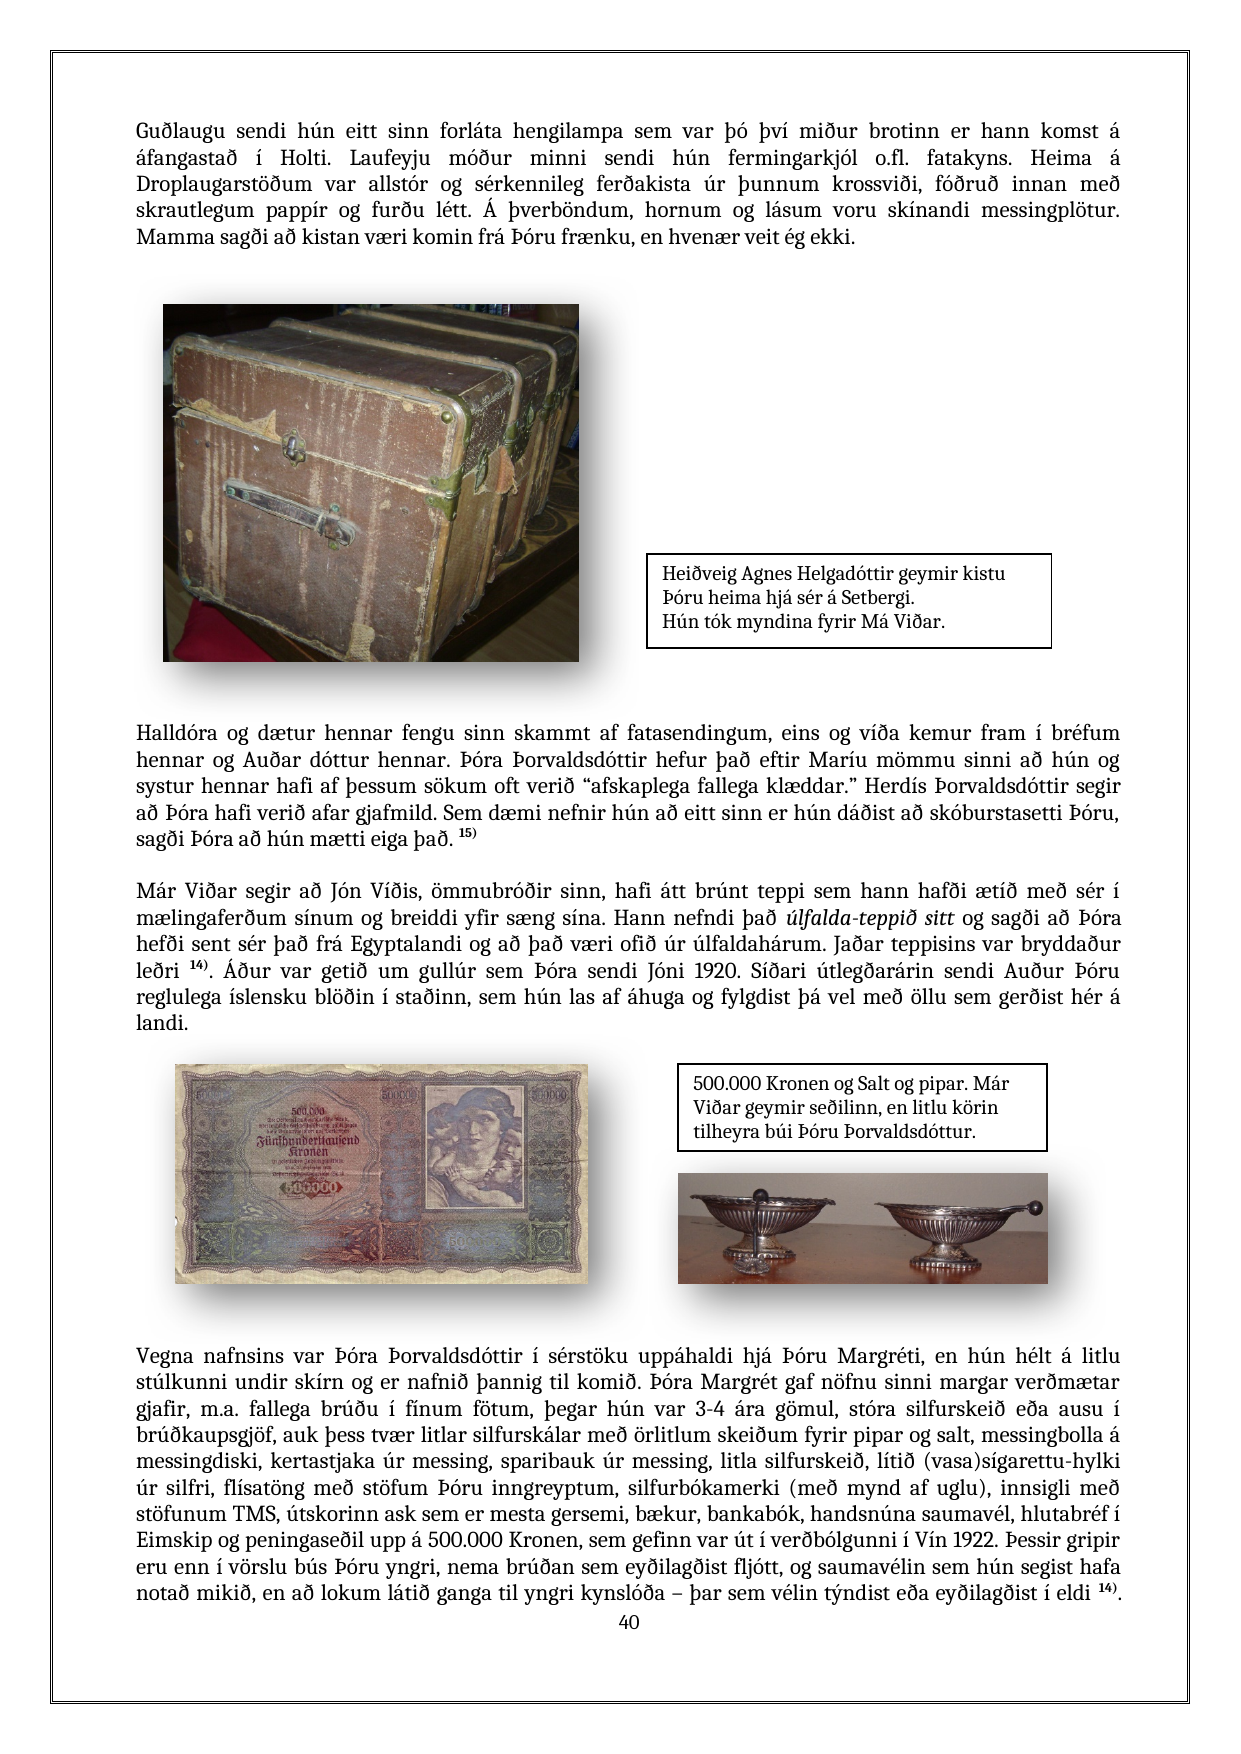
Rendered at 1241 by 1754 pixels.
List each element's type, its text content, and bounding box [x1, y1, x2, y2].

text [136, 1343, 1122, 1606]
text Guðlaugu sendi hún eitt sinn forláta hengilampa sem var þó því miður brotinn er hann komst á áfangastað í Holti. Laufeyju móður minni sendi hún fermingarkjól o.fl. fatakyns. Heima á Droplaugarstöðum var allstór og sérkennileg ferðakista úr þunnum krossviði, fóðruð innan með skrautlegum pappír og furðu létt. Á þverböndum, hornum og lásum voru skínandi messingplötur. Mamma sagði að kistan væri komin frá Þóru frænku, en hvenær veit ég ekki. [136, 118, 1122, 250]
picture [175, 1064, 588, 1284]
picture [163, 304, 579, 662]
picture [678, 1173, 1048, 1284]
text Már Viðar segir að Jón Víðis, ömmubróðir sinn, hafi átt brúnt teppi sem hann hafði ætíð með sér í mælingaferðum sínum og breiddi yfir sæng sína. Hann nefndi það úlfalda-teppið sitt og sagði að Þóra hefði sent sér það frá Egyptalandi og að það væri ofið úr úlfaldahárum. Jaðar teppisins var bryddaður leðri 14). Áður var getið um gullúr sem Þóra sendi Jóni 1920. Síðari útlegðarárin sendi Auður Þóru reglulega íslensku blöðin í staðinn, sem hún las af áhuga og fylgdist þá vel með öllu sem gerðist hér á landi. [136, 878, 1122, 1036]
text Halldóra og dætur hennar fengu sinn skammt af fatasendingum, eins og víða kemur fram í bréfum hennar og Auðar dóttur hennar. Þóra Þorvaldsdóttir hefur það eftir Maríu mömmu sinni að hún og systur hennar hafi af þessum sökum oft verið “afskaplega fallega klæddar.” Herdís Þorvaldsdóttir segir að Þóra hafi verið afar gjafmild. Sem dæmi nefnir hún að eitt sinn er hún dáðist að skóburstasetti Þóru, sagði Þóra að hún mætti eiga það. 15) [136, 720, 1122, 852]
